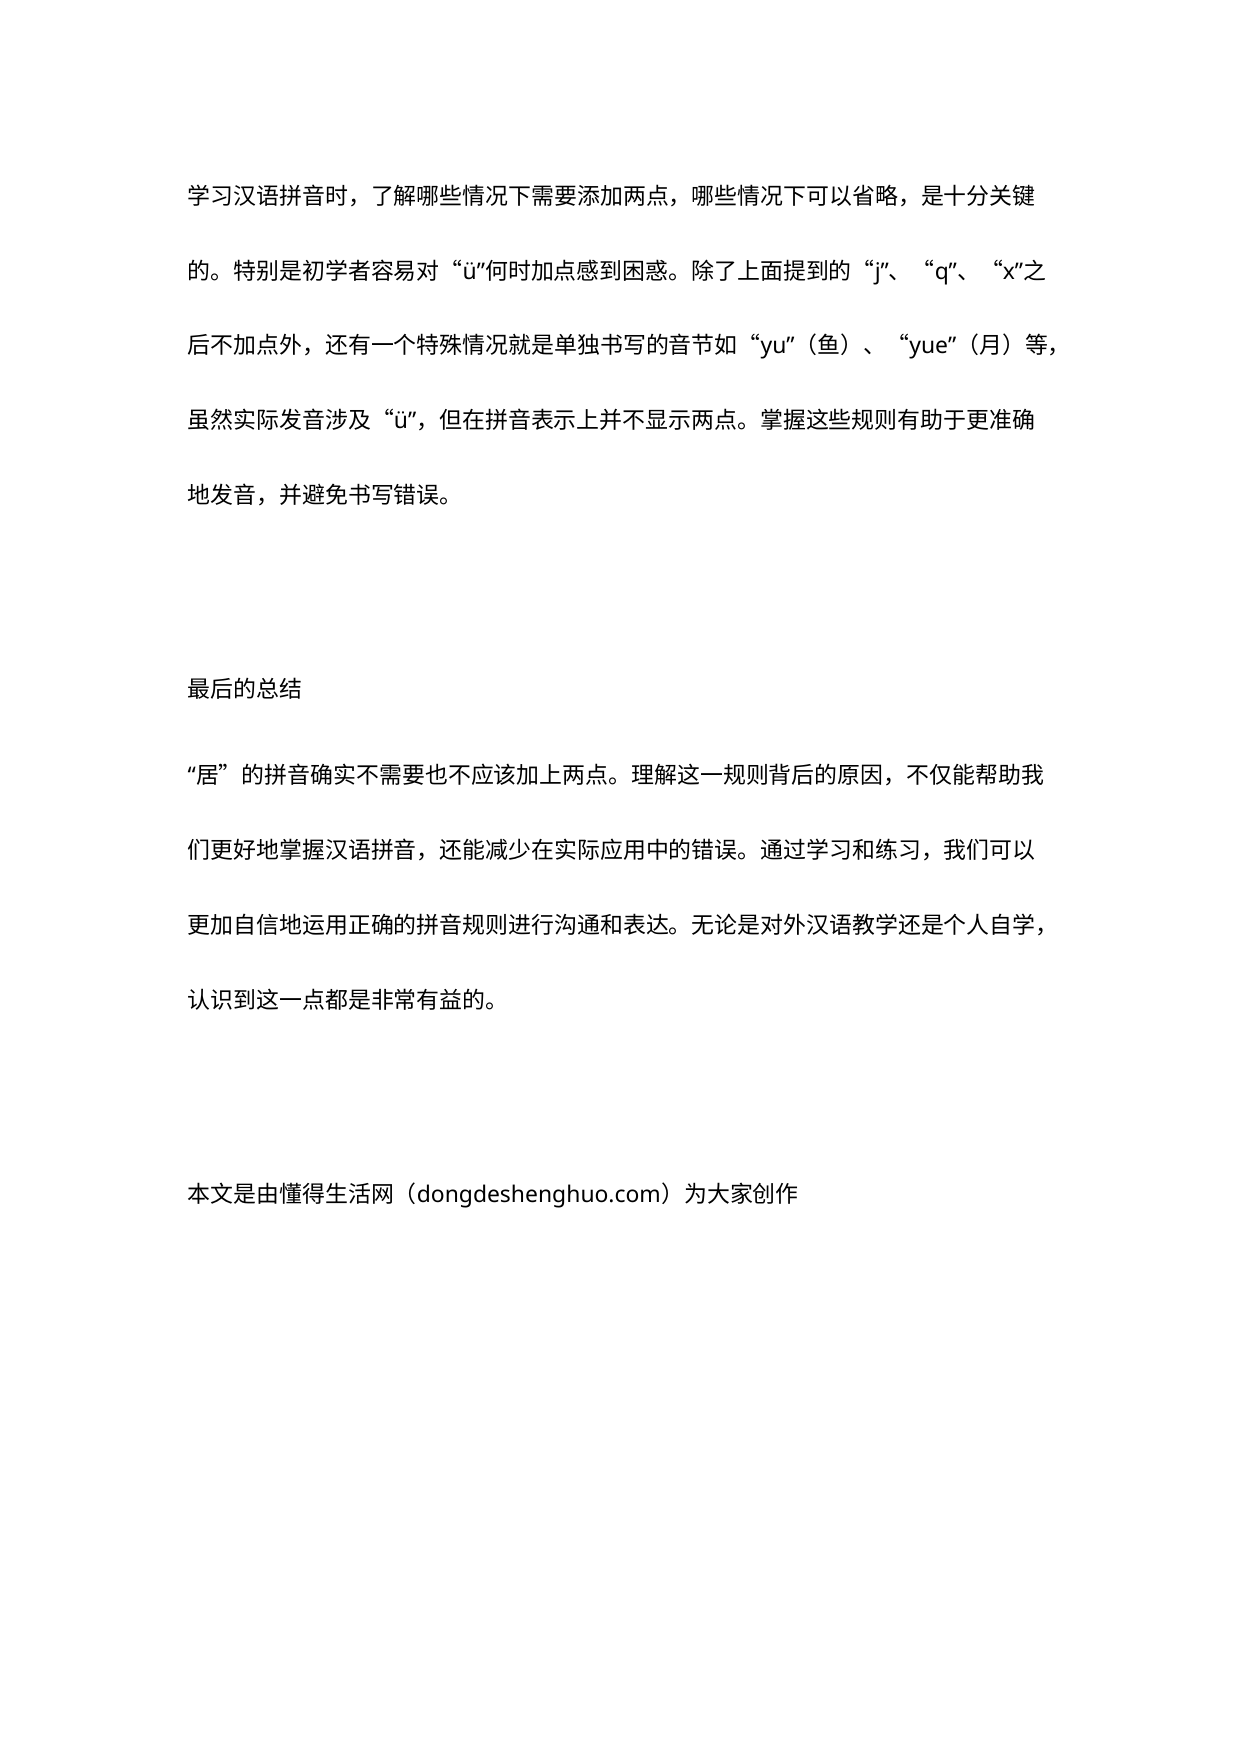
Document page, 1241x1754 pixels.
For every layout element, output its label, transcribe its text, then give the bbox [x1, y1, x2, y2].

text 学习汉语拼音时，了解哪些情况下需要添加两点，哪些情况下可以省略，是十分关键的。特别是初学者容易对“ü”何时加点感到困惑。除了上面提到的“j”、“q”、“x”之后不加点外，还有一个特殊情况就是单独书写的音节如“yu”（鱼）、“yue”（月）等，虽然实际发音涉及“ü”，但在拼音表示上并不显示两点。掌握这些规则有助于更准确地发音，并避免书写错误。 [187, 162, 1053, 526]
text 本文是由懂得生活网（dongdeshenghuo.com）为大家创作 [187, 1160, 1053, 1225]
text “居”的拼音确实不需要也不应该加上两点。理解这一规则背后的原因，不仅能帮助我们更好地掌握汉语拼音，还能减少在实际应用中的错误。通过学习和练习，我们可以更加自信地运用正确的拼音规则进行沟通和表达。无论是对外汉语教学还是个人自学，认识到这一点都是非常有益的。 [187, 742, 1053, 1031]
text 最后的总结 [187, 655, 1053, 720]
